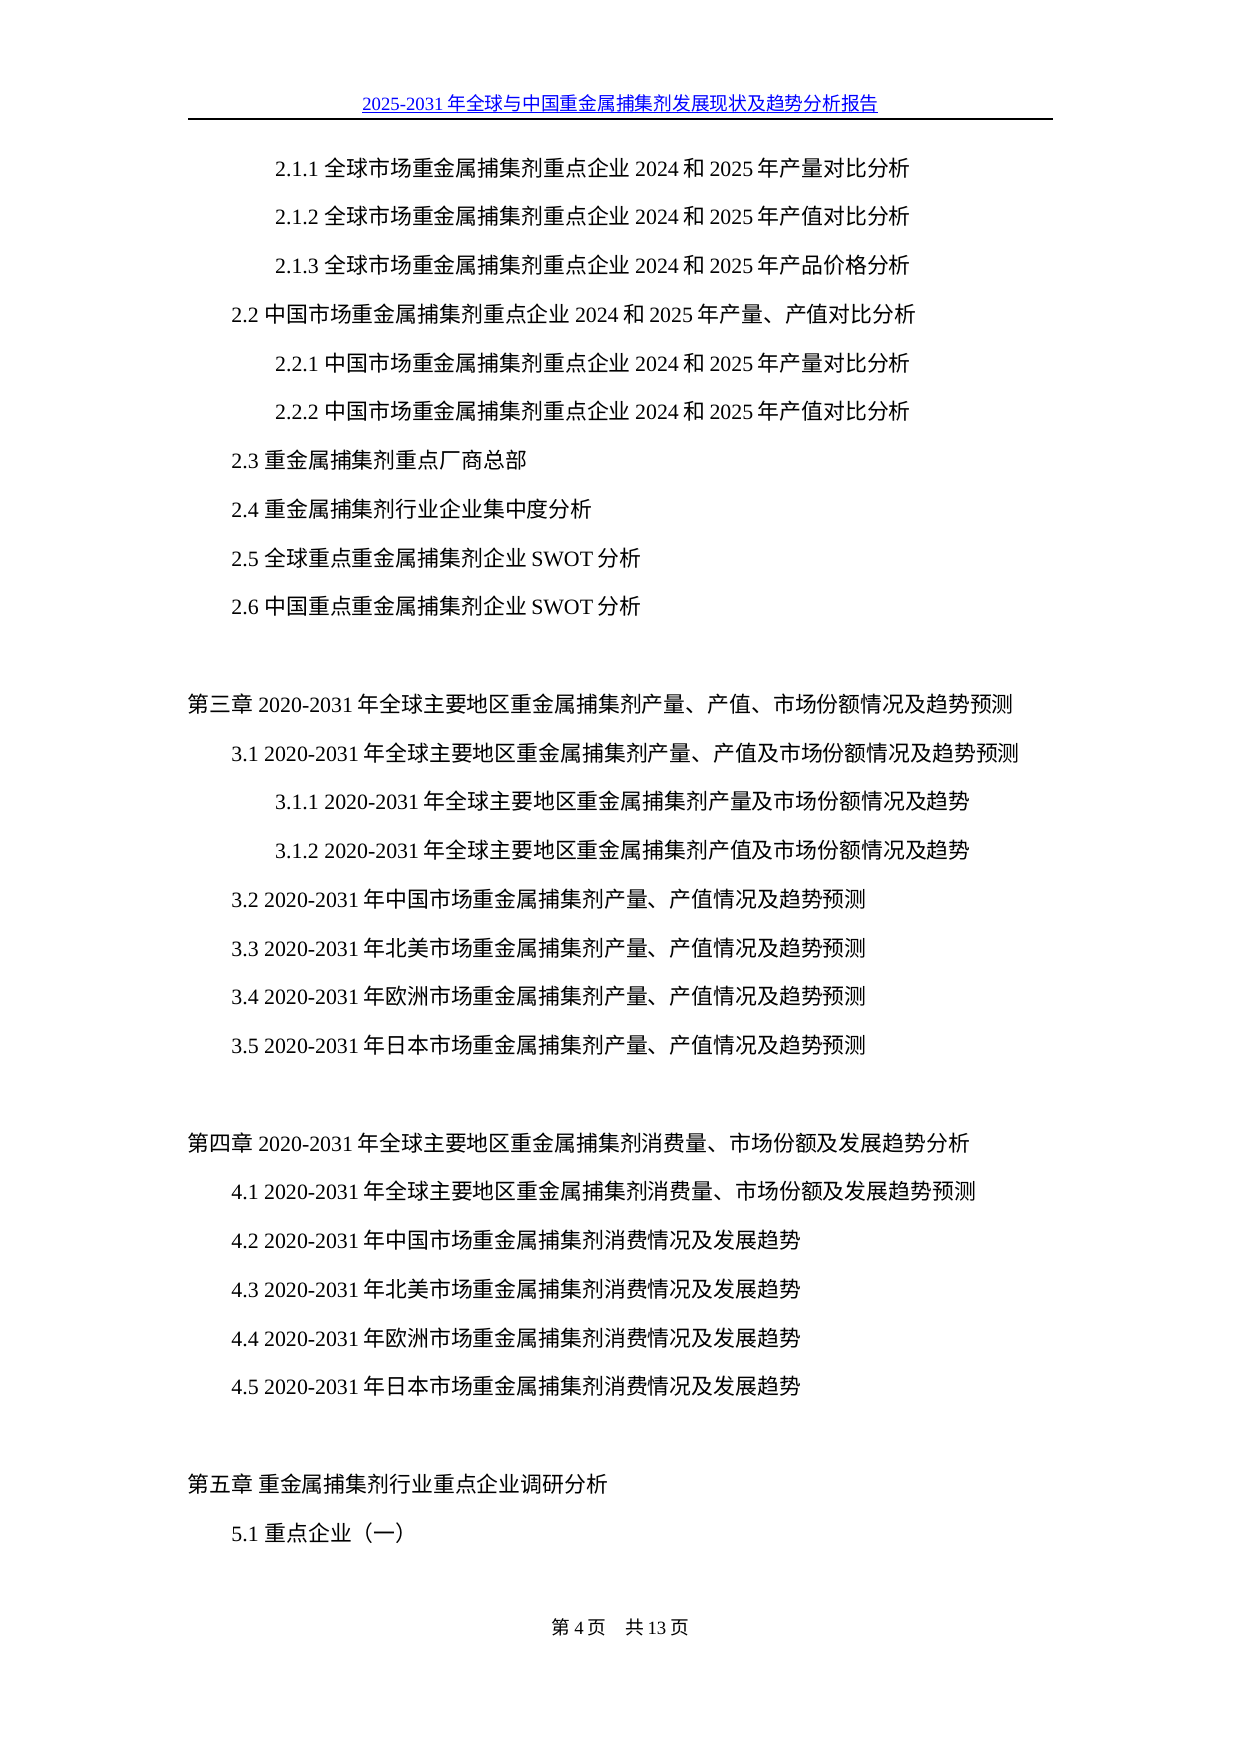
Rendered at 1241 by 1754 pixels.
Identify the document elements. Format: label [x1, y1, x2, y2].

text [187, 150, 1053, 1548]
